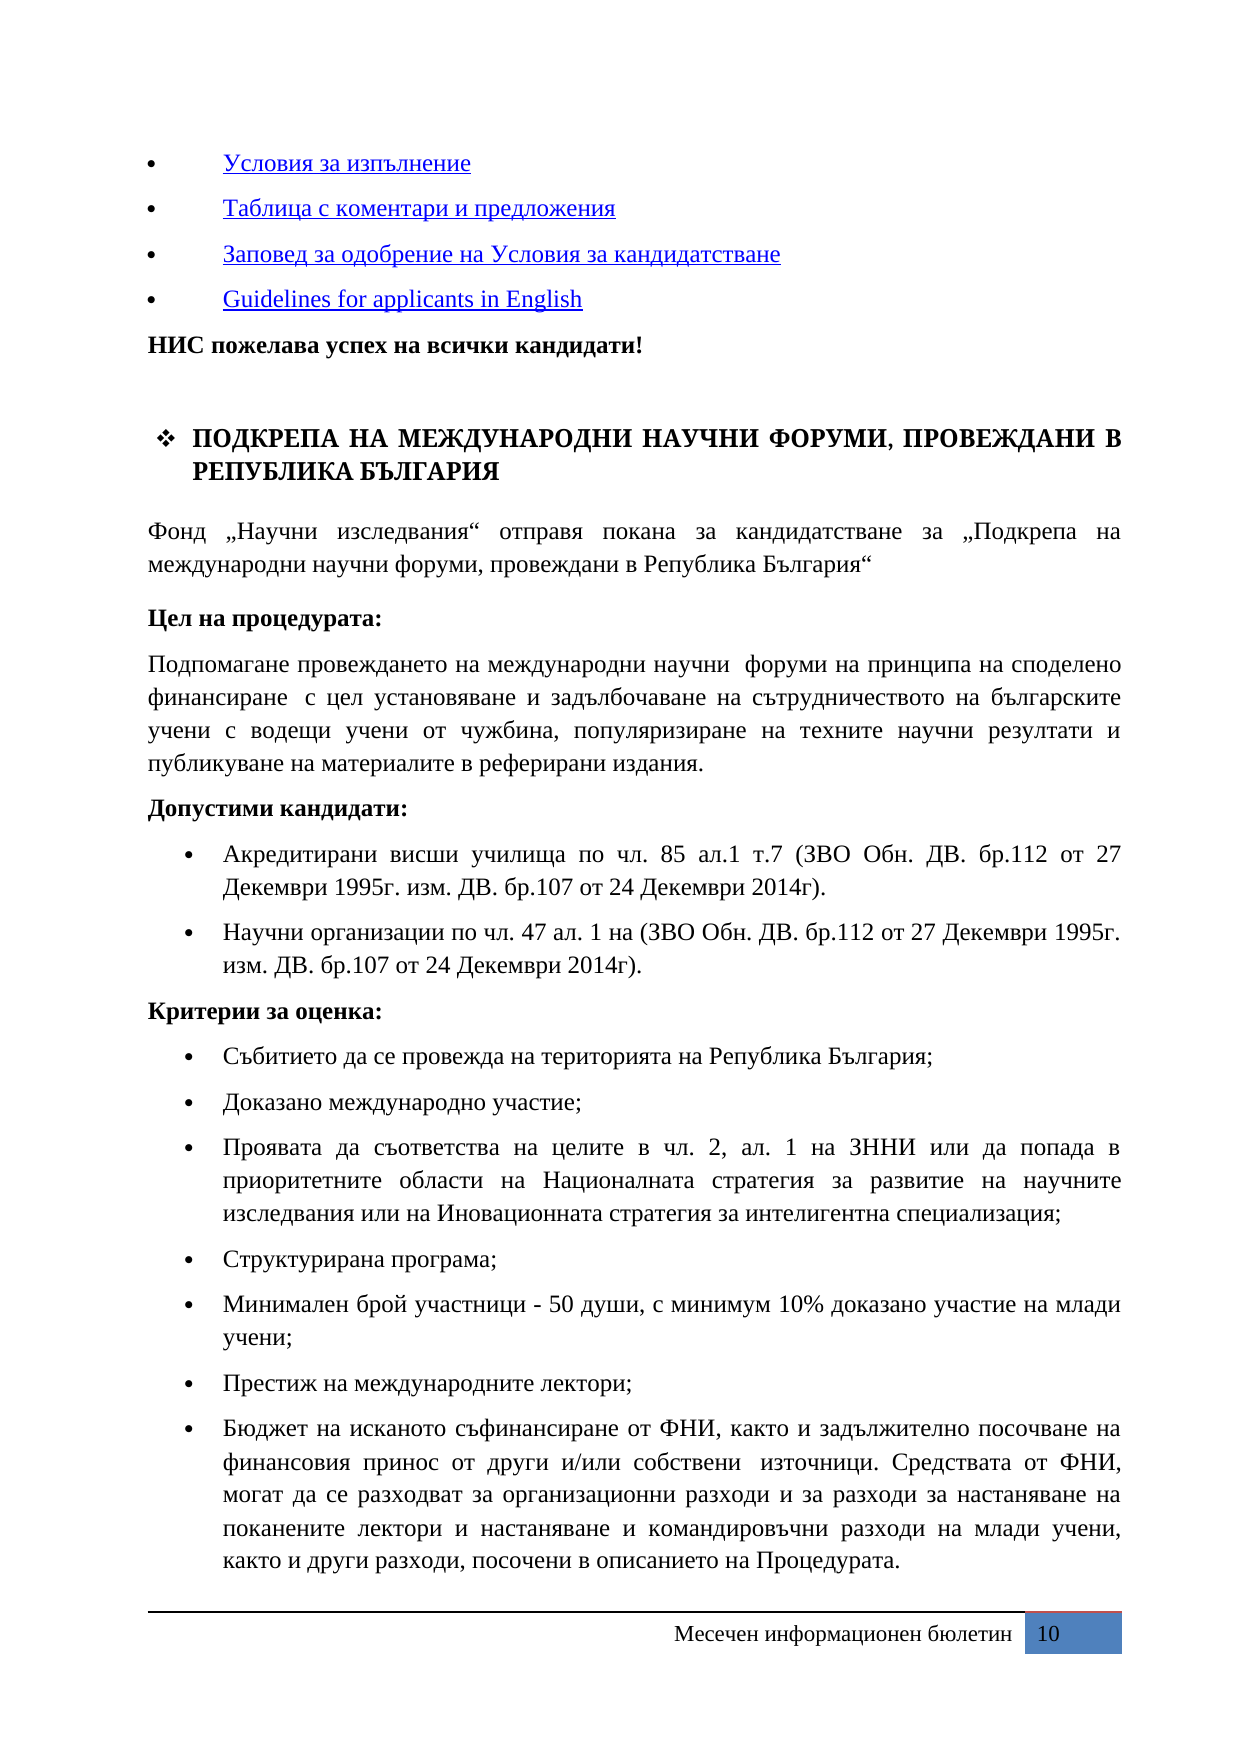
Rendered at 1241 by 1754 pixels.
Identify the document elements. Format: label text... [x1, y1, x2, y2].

list Престиж на международните лектори; [185, 1368, 1122, 1397]
text Допустими кандидати: [148, 793, 1122, 822]
list Условия за изпълнение [148, 148, 1122, 176]
text Фонд „Научни изследвания“ отправя покана за кандидатстване за „Подкрепа на международни научни форуми, провеждани в Република България“ [148, 516, 1122, 578]
list Проявата да съответства на целите в чл. 2, ал. 1 на ЗННИ или да попада в приоритетните области на Националната стратегия за развитие на научните изследвания или на Иновационната стратегия за интелигентна специализация; [185, 1132, 1122, 1227]
text НИС пожелава успех на всички кандидати! [148, 330, 1122, 358]
list Научни организации по чл. 47 ал. 1 на (ЗВО Обн. ДВ. бр.112 от 27 Декември 1995г. изм. ДВ. бр.107 от 24 Декември 2014г). [185, 917, 1122, 979]
list Guidelines for applicants in English [148, 284, 1122, 313]
list Минимален брой участници - 50 души, с минимум 10% доказано участие на млади учени; [185, 1289, 1122, 1351]
list Събитието да се провежда на територията на Република България; [185, 1041, 1122, 1070]
text Критерии за оценка: [148, 996, 1122, 1024]
list Акредитирани висши училища по чл. 85 ал.1 т.7 (ЗВО Обн. ДВ. бр.112 от 27 Декември 1995г. изм. ДВ. бр.107 от 24 Декември 2014г). [185, 839, 1122, 901]
list Структурирана програма; [185, 1244, 1122, 1273]
list Таблица с коментари и предложения [148, 193, 1122, 222]
list Бюджет на исканото съфинансиране от ФНИ, както и задължително посочване на финансовия принос от други и/или собствени източници. Средствата от ФНИ, могат да се разходват за организационни разходи и за разходи за настаняване на поканените лектори и настаняване и командировъчни разходи на млади учени, както и други разходи, посочени в описанието на Процедурата. [185, 1413, 1122, 1574]
list Доказано международно участие; [185, 1087, 1122, 1116]
text Подпомагане провеждането на международни научни форуми на принципа на споделено финансиране с цел установяване и задълбочаване на сътрудничеството на българските учени с водещи учени от чужбина, популяризиране на техните научни резултати и публикуване на материалите в реферирани издания. [148, 649, 1122, 776]
subtitle Подкрепа на международни научни форуми, провеждани в Република България [154, 425, 1122, 487]
text Цел на процедурата: [148, 603, 1122, 632]
list Заповед за одобрение на Условия за кандидатстване [148, 239, 1122, 267]
